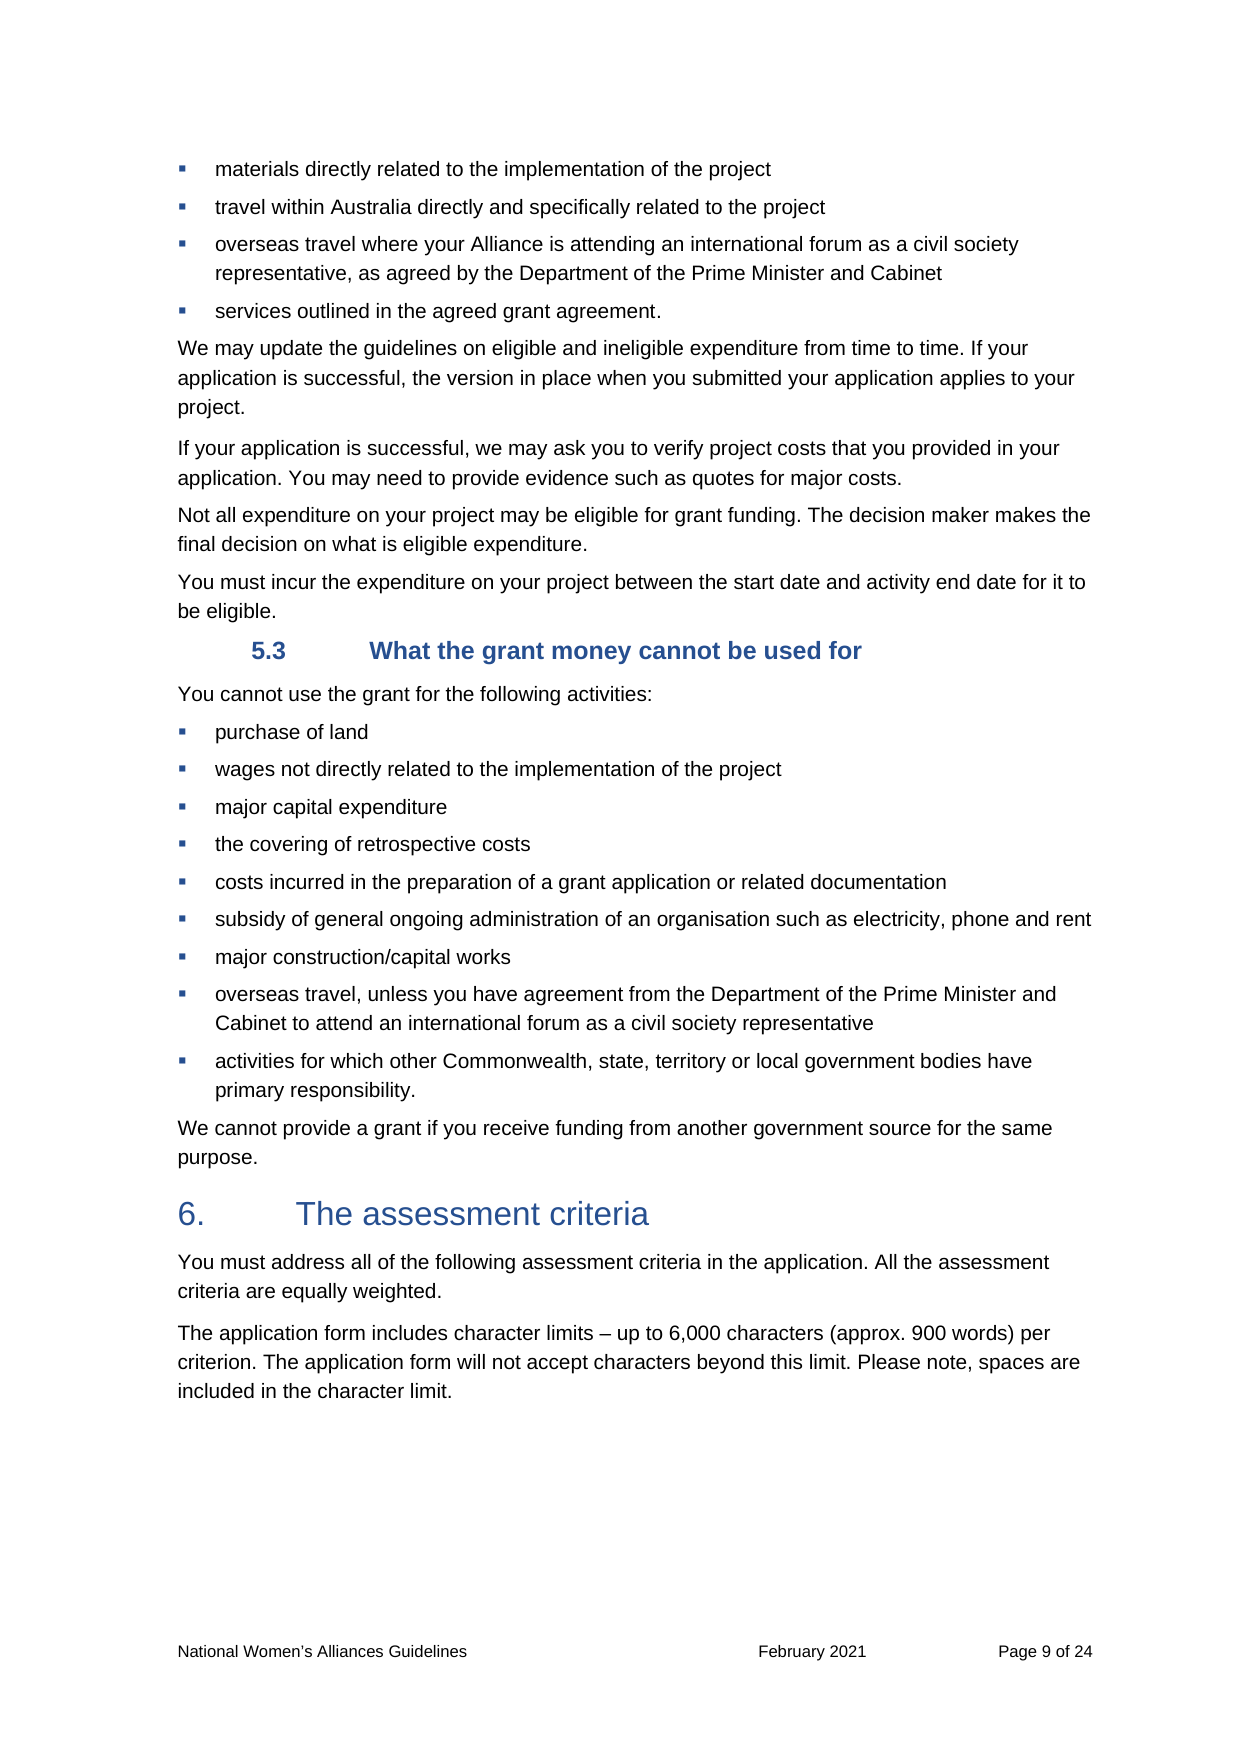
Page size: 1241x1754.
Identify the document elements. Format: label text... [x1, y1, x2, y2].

list purchase of land [177, 714, 1092, 743]
list overseas travel, unless you have agreement from the Department of the Prime Minister and Cabinet to attend an international forum as a civil society representative [177, 977, 1092, 1035]
list the covering of retrospective costs [177, 827, 1092, 856]
list If your application is successful, we may ask you to verify project costs that you provided in your application. You may need to provide evidence such as quotes for major costs. [177, 431, 1092, 489]
list You must incur the expenditure on your project between the start date and activity end date for it to be eligible. [177, 564, 1092, 623]
list subsidy of general ongoing administration of an organisation such as electricity, phone and rent [177, 902, 1092, 931]
list You cannot use the grant for the following activities: [177, 677, 1092, 706]
list wages not directly related to the implementation of the project [177, 752, 1092, 781]
text The application form includes character limits – up to 6,000 characters (approx. 900 words) per criterion. The application form will not accept characters beyond this limit. Please note, spaces are included in the character limit. [177, 1315, 1092, 1403]
list materials directly related to the implementation of the project [177, 152, 1092, 181]
list major construction/capital works [177, 939, 1092, 968]
list overseas travel where your Alliance is attending an international forum as a civil society representative, as agreed by the Department of the Prime Minister and Cabinet [177, 227, 1092, 285]
list major capital expenditure [177, 789, 1092, 818]
list costs incurred in the preparation of a grant application or related documentation [177, 864, 1092, 893]
list services outlined in the agreed grant agreement. [177, 293, 1092, 323]
list We cannot provide a grant if you receive funding from another government source for the same purpose. [177, 1110, 1092, 1168]
text You must address all of the following assessment criteria in the application. All the assessment criteria are equally weighted. [177, 1244, 1092, 1303]
list Not all expenditure on your project may be eligible for grant funding. The decision maker makes the final decision on what is eligible expenditure. [177, 498, 1092, 556]
list travel within Australia directly and specifically related to the project [177, 189, 1092, 218]
subtitle The assessment criteria [177, 1193, 1092, 1232]
subtitle 5.3 What the grant money cannot be used for [251, 635, 1092, 664]
list We may update the guidelines on eligible and ineligible expenditure from time to time. If your application is successful, the version in place when you submitted your application applies to your project. [177, 331, 1092, 418]
list activities for which other Commonwealth, state, territory or local government bodies have primary responsibility. [177, 1043, 1092, 1102]
